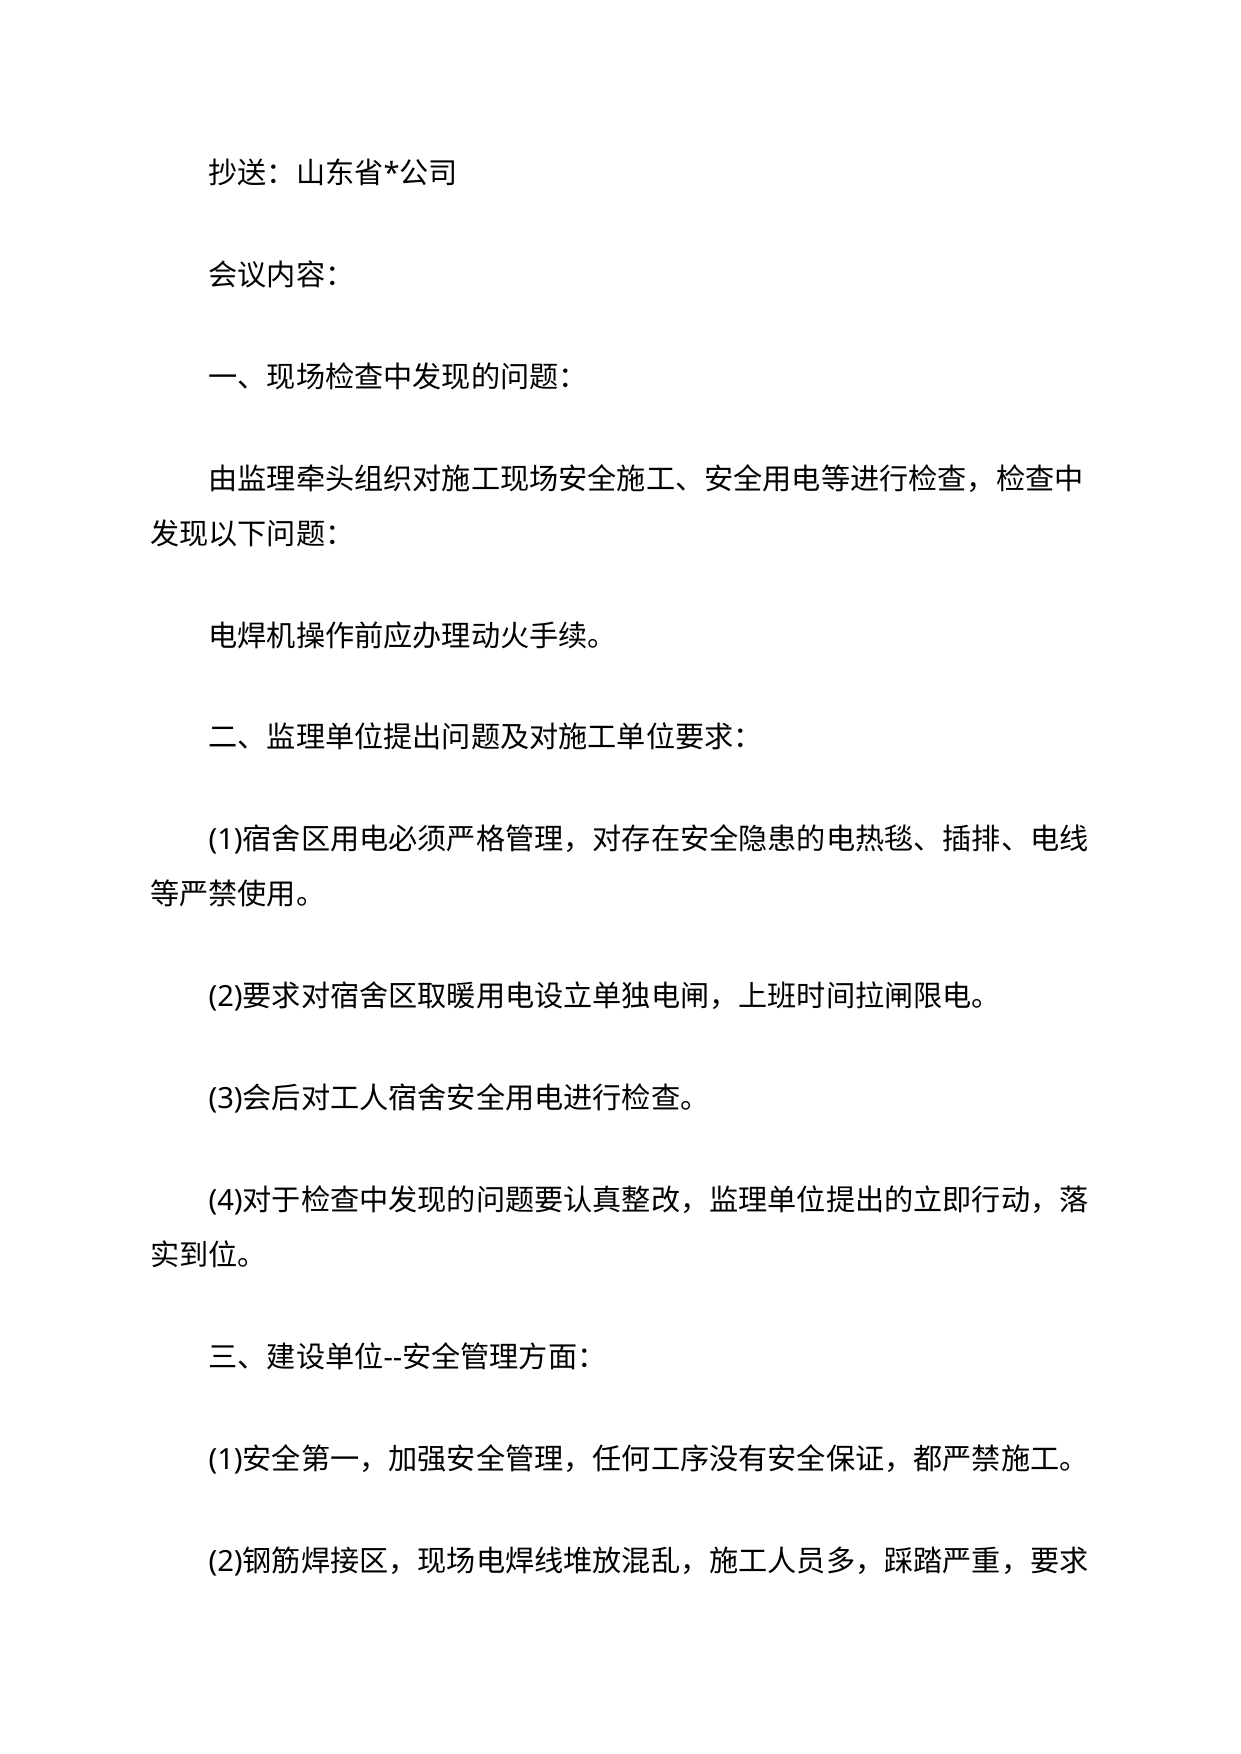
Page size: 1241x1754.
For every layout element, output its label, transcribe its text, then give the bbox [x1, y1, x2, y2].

text 三、建设单位--安全管理方面： [150, 1333, 1090, 1376]
text 一、现场检查中发现的问题： [150, 354, 1090, 396]
text 二、监理单位提出问题及对施工单位要求： [150, 714, 1090, 756]
text (4)对于检查中发现的问题要认真整改，监理单位提出的立即行动，落实到位。 [150, 1176, 1090, 1274]
text 电焊机操作前应办理动火手续。 [150, 612, 1090, 654]
text (2)要求对宿舍区取暖用电设立单独电闸，上班时间拉闸限电。 [150, 972, 1090, 1015]
text (3)会后对工人宿舍安全用电进行检查。 [150, 1074, 1090, 1117]
text 由监理牵头组织对施工现场安全施工、安全用电等进行检查，检查中发现以下问题： [150, 456, 1090, 553]
text (1)宿舍区用电必须严格管理，对存在安全隐患的电热毯、插排、电线等严禁使用。 [150, 816, 1090, 913]
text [150, 1537, 1090, 1579]
text 抄送：山东省*公司 [150, 150, 1090, 192]
text 会议内容： [150, 252, 1090, 294]
text (1)安全第一，加强安全管理，任何工序没有安全保证，都严禁施工。 [150, 1435, 1090, 1478]
